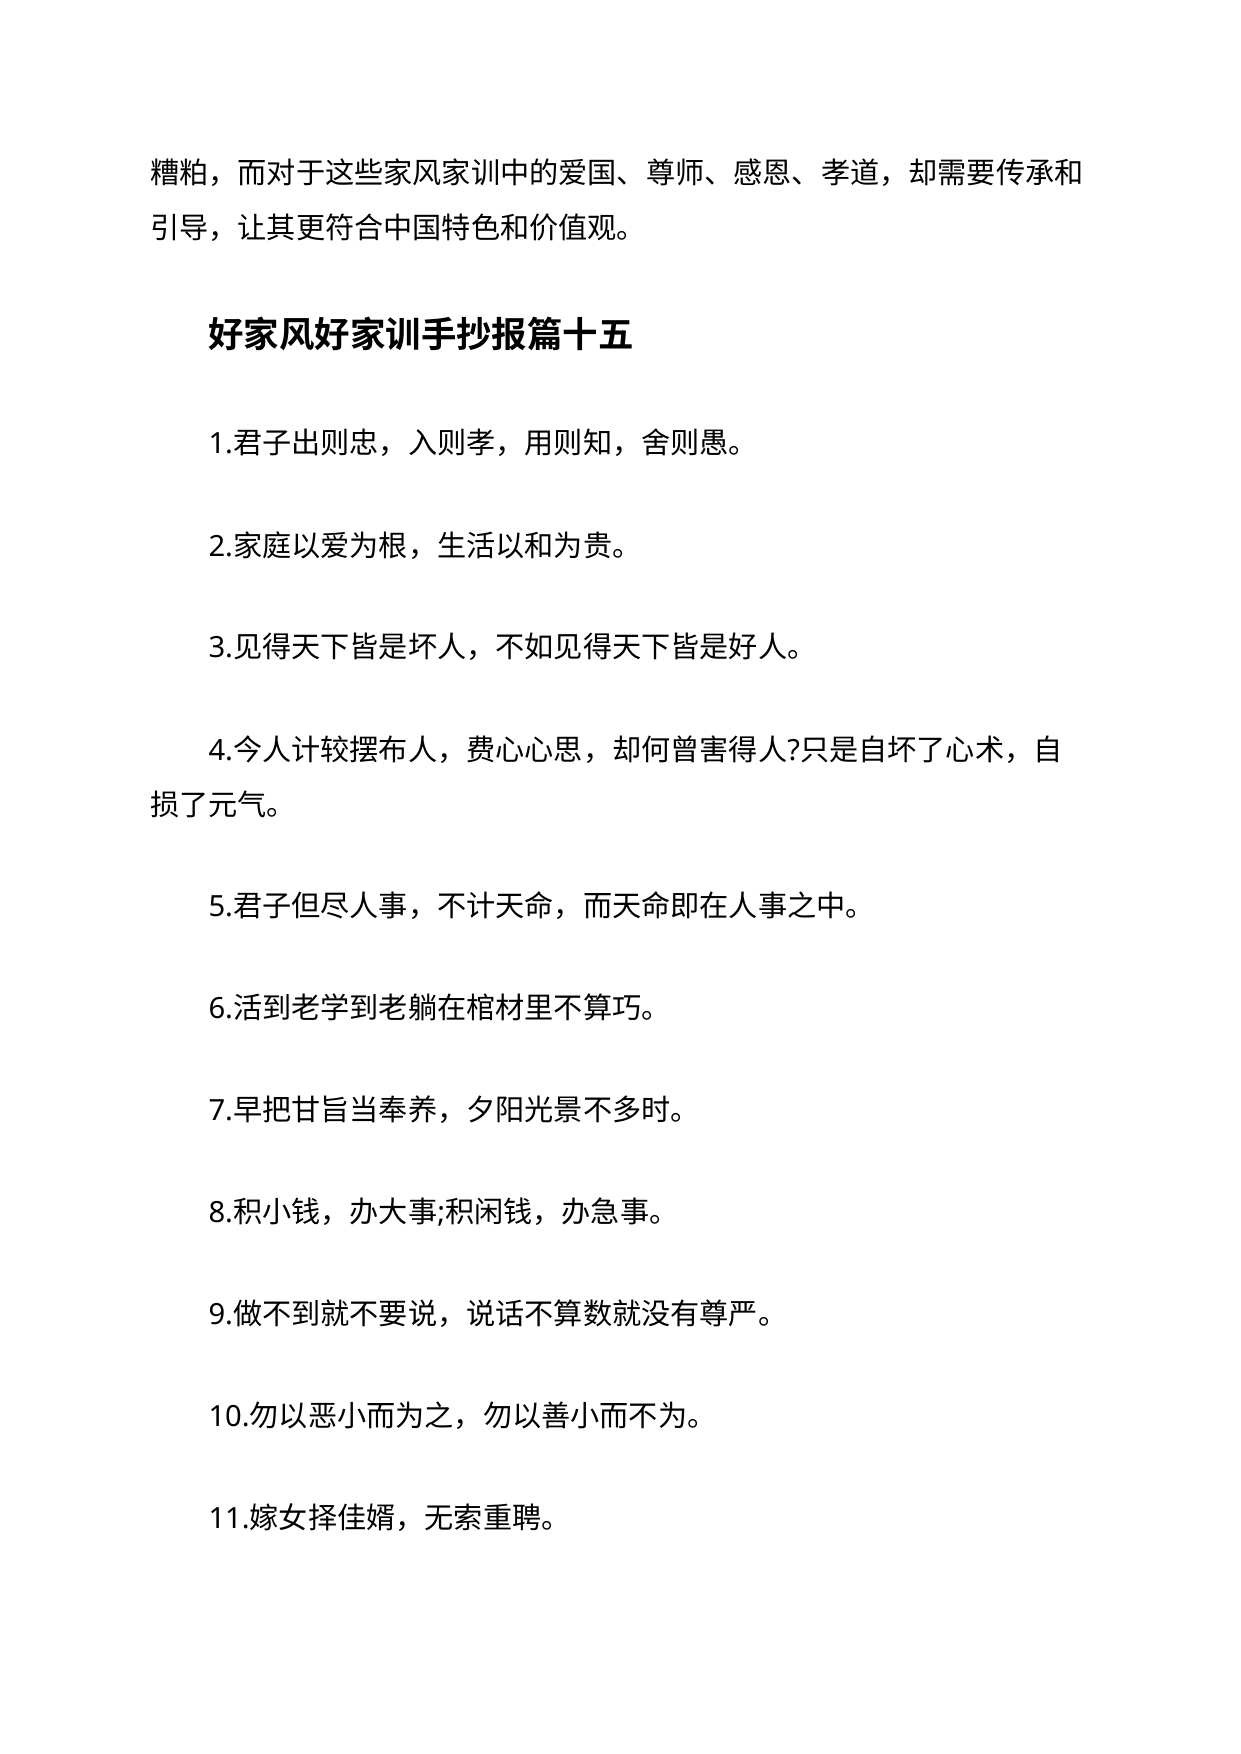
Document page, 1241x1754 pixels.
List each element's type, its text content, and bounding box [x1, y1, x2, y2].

text 4.今人计较摆布人，费心心思，却何曾害得人?只是自坏了心术，自损了元气。 [150, 726, 1090, 823]
text 10.勿以恶小而为之，勿以善小而不为。 [150, 1393, 1090, 1435]
text 好家风好家训手抄报篇十五 [150, 307, 1090, 358]
text 2.家庭以爱为根，生活以和为贵。 [150, 522, 1090, 564]
text 9.做不到就不要说，说话不算数就没有尊严。 [150, 1291, 1090, 1333]
text 3.见得天下皆是坏人，不如见得天下皆是好人。 [150, 624, 1090, 666]
text 8.积小钱，办大事;积闲钱，办急事。 [150, 1189, 1090, 1231]
text 7.早把甘旨当奉养，夕阳光景不多时。 [150, 1087, 1090, 1129]
text 1.君子出则忠，入则孝，用则知，舍则愚。 [150, 420, 1090, 462]
text 6.活到老学到老躺在棺材里不算巧。 [150, 985, 1090, 1027]
text 11.嫁女择佳婿，无索重聘。 [150, 1495, 1090, 1537]
text 5.君子但尽人事，不计天命，而天命即在人事之中。 [150, 883, 1090, 925]
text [150, 150, 1090, 247]
